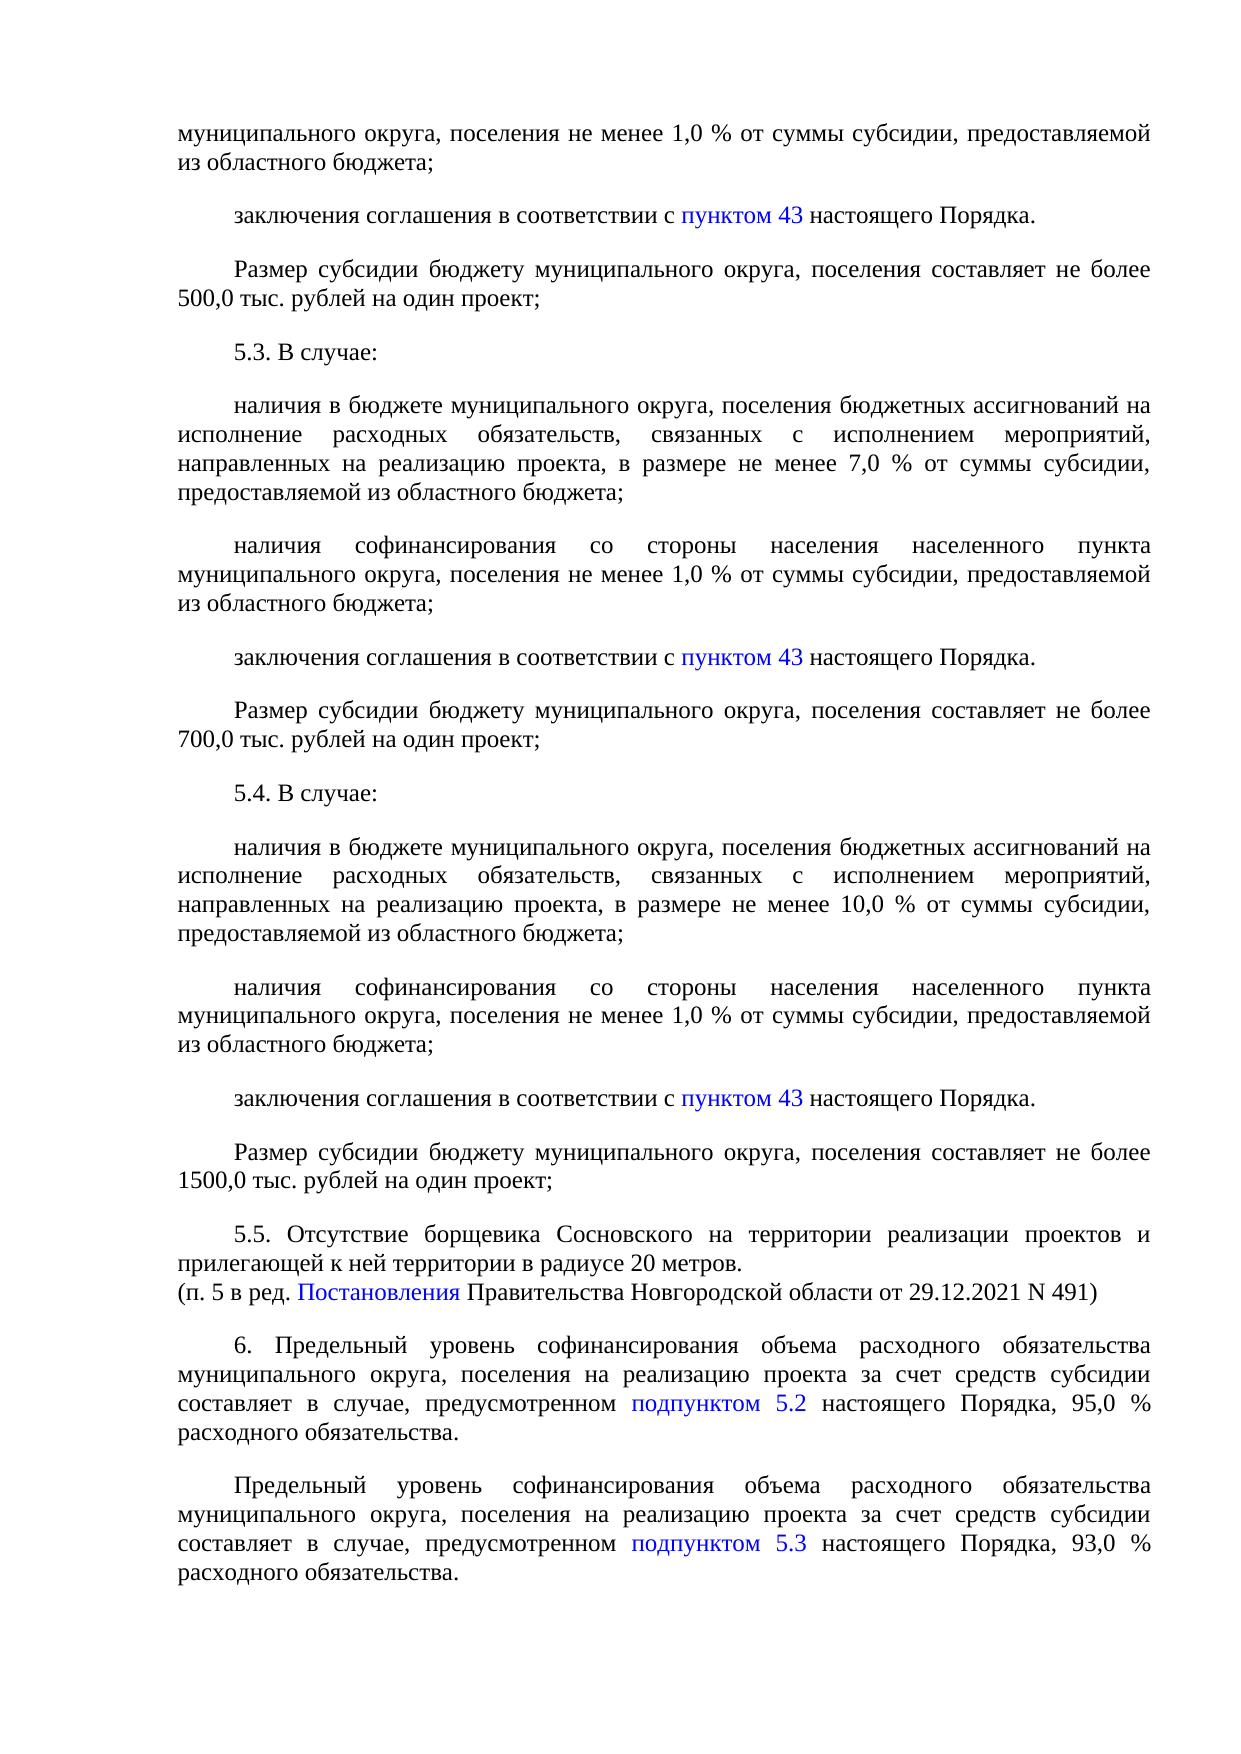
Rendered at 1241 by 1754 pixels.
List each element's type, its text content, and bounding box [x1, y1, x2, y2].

text заключения соглашения в соответствии с пунктом 43 настоящего Порядка. [177, 642, 1152, 671]
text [177, 118, 1152, 176]
text Размер субсидии бюджету муниципального округа, поселения составляет не более 700,0 тыс. рублей на один проект; [177, 696, 1152, 753]
text Предельный уровень софинансирования объема расходного обязательства муниципального округа, поселения на реализацию проекта за счет средств субсидии составляет в случае, предусмотренном подпунктом 5.3 настоящего Порядка, 93,0 % расходного обязательства. [177, 1471, 1152, 1586]
text Размер субсидии бюджету муниципального округа, поселения составляет не более 500,0 тыс. рублей на один проект; [177, 254, 1152, 312]
text наличия в бюджете муниципального округа, поселения бюджетных ассигнований на исполнение расходных обязательств, связанных с исполнением мероприятий, направленных на реализацию проекта, в размере не менее 7,0 % от суммы субсидии, предоставляемой из областного бюджета; [177, 391, 1152, 506]
text заключения соглашения в соответствии с пунктом 43 настоящего Порядка. [177, 201, 1152, 229]
text заключения соглашения в соответствии с пунктом 43 настоящего Порядка. [177, 1083, 1152, 1112]
text наличия в бюджете муниципального округа, поселения бюджетных ассигнований на исполнение расходных обязательств, связанных с исполнением мероприятий, направленных на реализацию проекта, в размере не менее 10,0 % от суммы субсидии, предоставляемой из областного бюджета; [177, 832, 1152, 947]
text (п. 5 в ред. Постановления Правительства Новгородской области от 29.12.2021 N 491) [177, 1277, 1152, 1306]
text 5.3. В случае: [177, 337, 1152, 366]
text Размер субсидии бюджету муниципального округа, поселения составляет не более 1500,0 тыс. рублей на один проект; [177, 1137, 1152, 1194]
text 5.5. Отсутствие борщевика Сосновского на территории реализации проектов и прилегающей к ней территории в радиусе 20 метров. [177, 1219, 1152, 1277]
text 5.4. В случае: [177, 778, 1152, 807]
text 6. Предельный уровень софинансирования объема расходного обязательства муниципального округа, поселения на реализацию проекта за счет средств субсидии составляет в случае, предусмотренном подпунктом 5.2 настоящего Порядка, 95,0 % расходного обязательства. [177, 1331, 1152, 1446]
